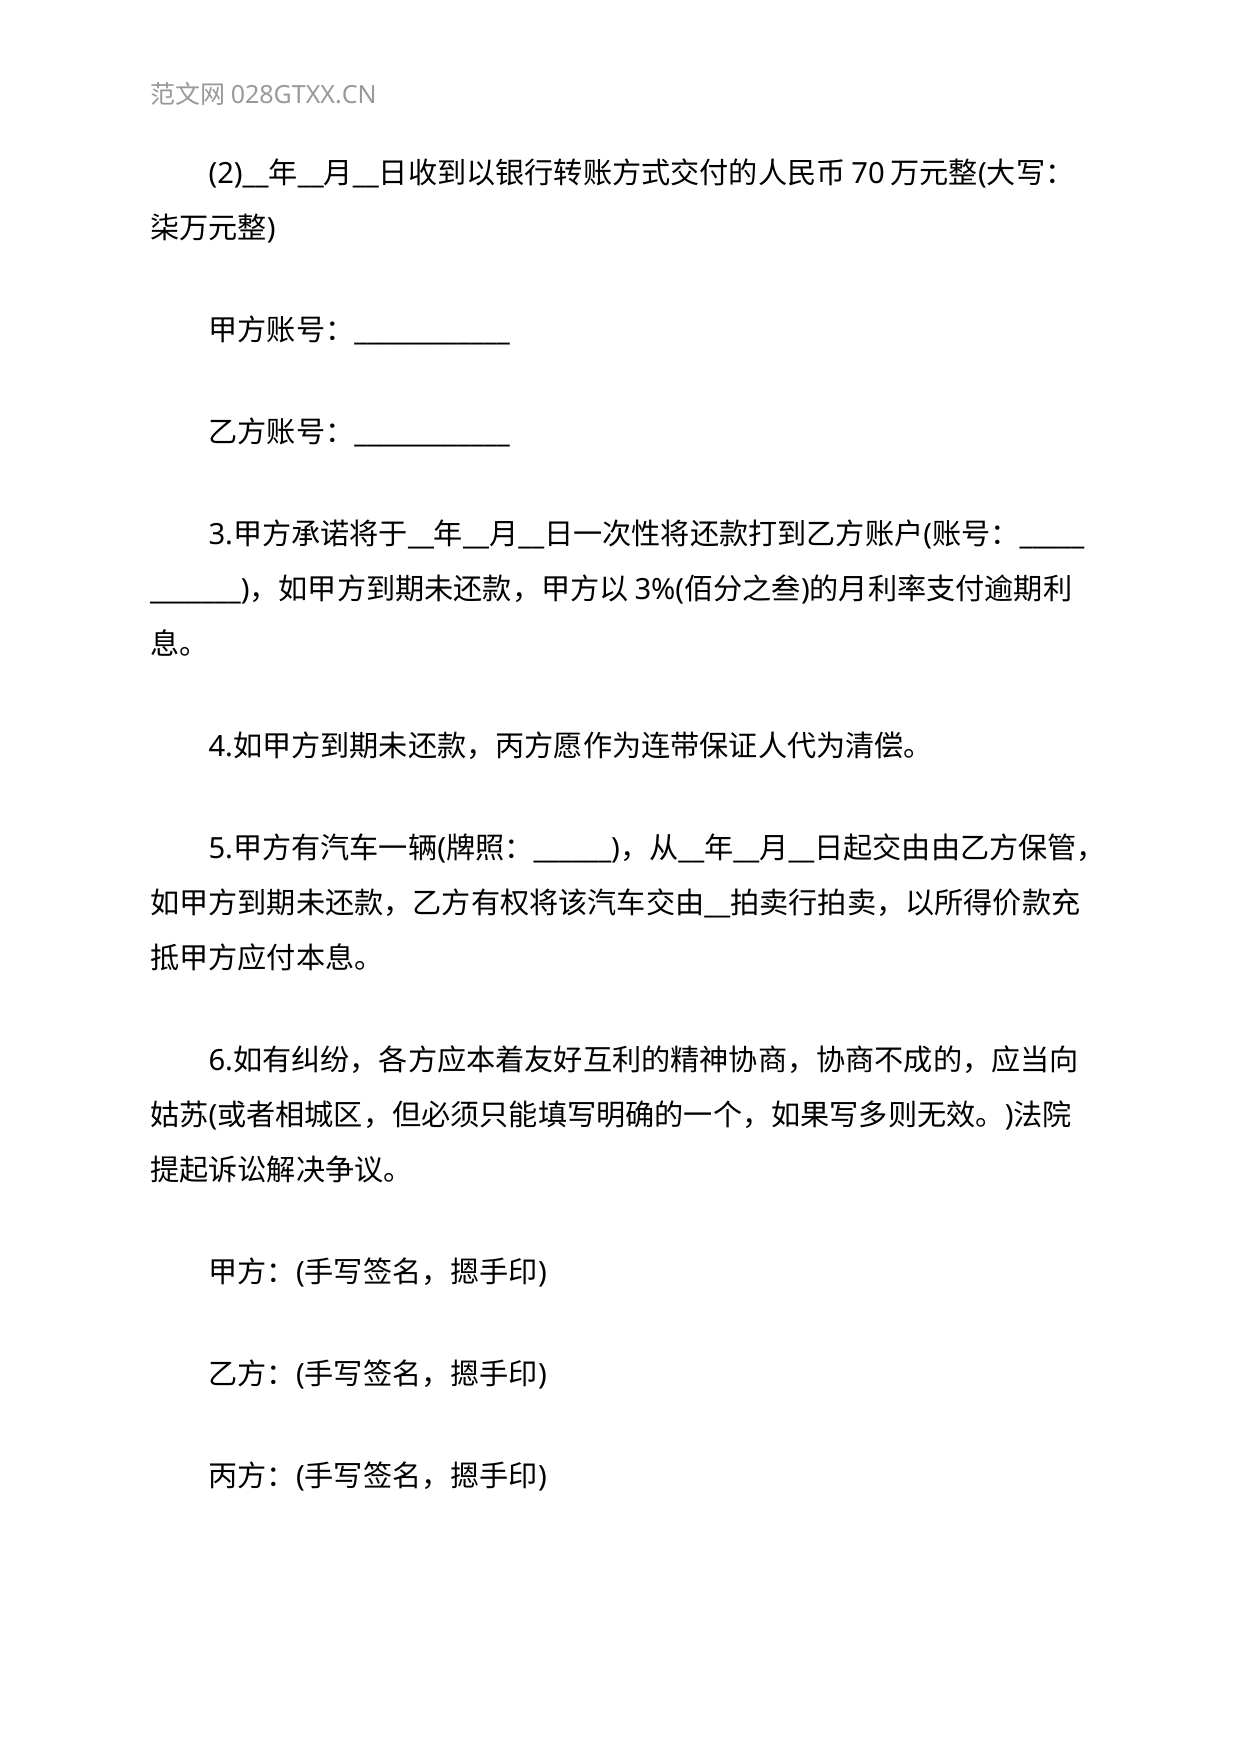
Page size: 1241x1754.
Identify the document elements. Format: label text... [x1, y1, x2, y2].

text 乙方：(手写签名，摁手印) [150, 1350, 1090, 1393]
text 乙方账号：____________ [150, 409, 1090, 451]
text 6.如有纠纷，各方应本着友好互利的精神协商，协商不成的，应当向姑苏(或者相城区，但必须只能填写明确的一个，如果写多则无效。)法院提起诉讼解决争议。 [150, 1036, 1090, 1189]
text 5.甲方有汽车一辆(牌照：______)，从__年__月__日起交由由乙方保管，如甲方到期未还款，乙方有权将该汽车交由__拍卖行拍卖，以所得价款充抵甲方应付本息。 [150, 825, 1090, 977]
text 甲方账号：____________ [150, 307, 1090, 349]
text 4.如甲方到期未还款，丙方愿作为连带保证人代为清偿。 [150, 723, 1090, 765]
text (2)__年__月__日收到以银行转账方式交付的人民币70万元整(大写：柒万元整) [150, 150, 1090, 247]
text 甲方：(手写签名，摁手印) [150, 1248, 1090, 1291]
text 3.甲方承诺将于__年__月__日一次性将还款打到乙方账户(账号：____________)，如甲方到期未还款，甲方以3%(佰分之叁)的月利率支付逾期利息。 [150, 511, 1090, 663]
text 丙方：(手写签名，摁手印) [150, 1452, 1090, 1494]
